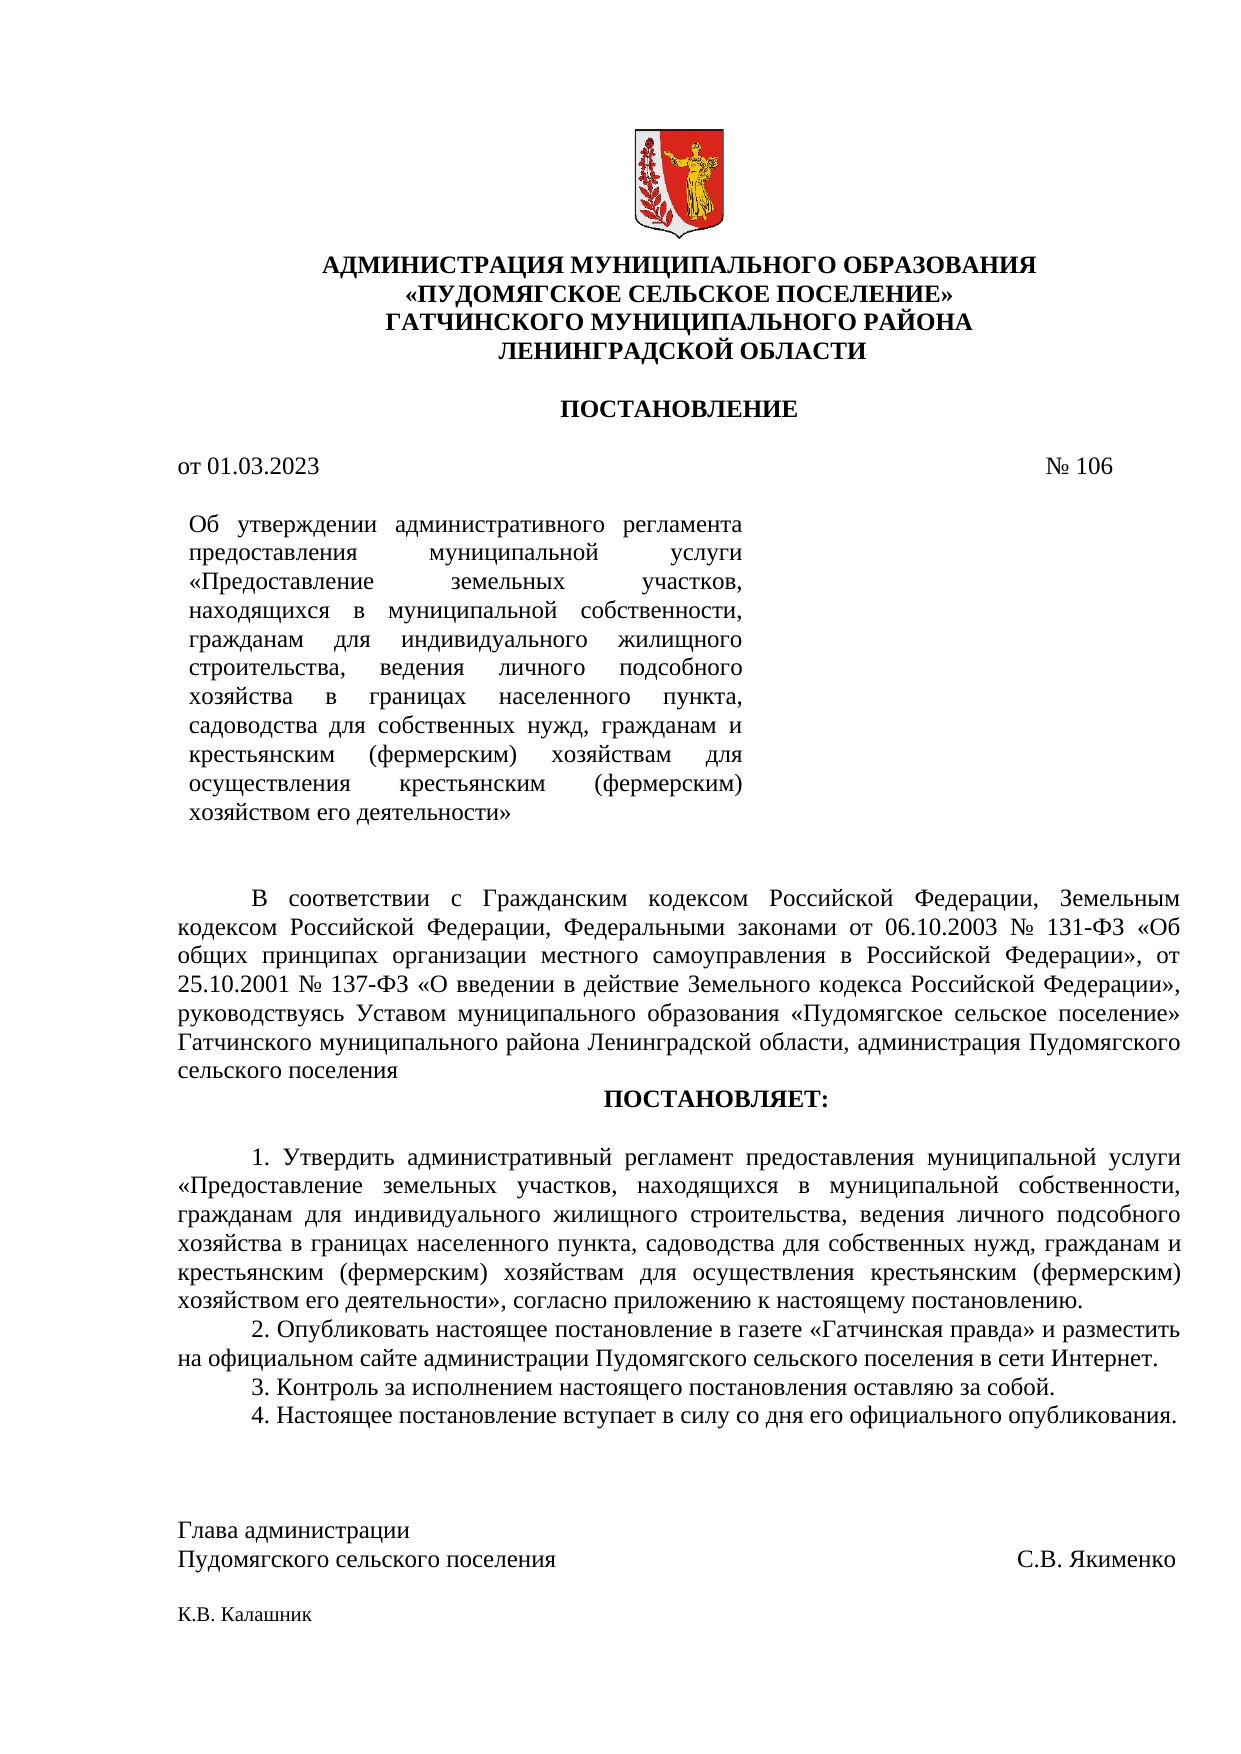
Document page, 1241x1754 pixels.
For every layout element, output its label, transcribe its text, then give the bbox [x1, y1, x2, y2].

text Глава администрации [177, 1516, 1181, 1544]
text 1. Утвердить административный регламент предоставления муниципальной услуги «Предоставление земельных участков, находящихся в муниципальной собственности, гражданам для индивидуального жилищного строительства, ведения личного подсобного хозяйства в границах населенного пункта, садоводства для собственных нужд, гражданам и крестьянским (фермерским) хозяйствам для осуществления крестьянским (фермерским) хозяйством его деятельности», согласно приложению к настоящему постановлению. [177, 1142, 1182, 1314]
table_header Об утверждении административного регламента предоставления муниципальной услуги «Предоставление земельных участков, находящихся в муниципальной собственности, гражданам для индивидуального жилищного строительства, ведения личного подсобного хозяйства в границах населенного пункта, садоводства для собственных нужд, гражданам и крестьянским (фермерским) хозяйствам для осуществления крестьянским (фермерским) хозяйством его деятельности» [177, 509, 754, 825]
text 3. Контроль за исполнением настоящего постановления оставляю за собой. [177, 1372, 1181, 1401]
picture [634, 129, 724, 239]
text «ПУДОМЯГСКОЕ СЕЛЬСКОЕ ПОСЕЛЕНИЕ» [177, 279, 1181, 307]
text 2. Опубликовать настоящее постановление в газете «Гатчинская правда» и разместить на официальном сайте администрации Пудомягского сельского поселения в сети Интернет. [177, 1314, 1181, 1372]
text ПОСТАНОВЛЯЕТ: [177, 1084, 1182, 1113]
text 4. Настоящее постановление вступает в силу со дня его официального опубликования. [177, 1401, 1181, 1429]
text от 01.03.2023 № 106 [177, 451, 1181, 480]
text АДМИНИСТРАЦИЯ МУНИЦИПАЛЬНОГО ОБРАЗОВАНИЯ [177, 250, 1181, 279]
text Пудомягского сельского поселения С.В. Якименко [177, 1544, 1181, 1573]
text ПОСТАНОВЛЕНИЕ [177, 394, 1181, 422]
text К.В. Калашник [177, 1602, 1181, 1626]
text ЛЕНИНГРАДСКОЙ ОБЛАСТИ [177, 336, 1181, 365]
text В соответствии с Гражданским кодексом Российской Федерации, Земельным кодексом Российской Федерации, Федеральными законами от 06.10.2003 № 131-ФЗ «Об общих принципах организации местного самоуправления в Российской Федерации», от 25.10.2001 № 137-ФЗ «О введении в действие Земельного кодекса Российской Федерации», руководствуясь Уставом муниципального образования «Пудомягское сельское поселение» Гатчинского муниципального района Ленинградской области, администрация Пудомягского сельского поселения [177, 883, 1181, 1084]
text ГАТЧИНСКОГО МУНИЦИПАЛЬНОГО РАЙОНА [177, 307, 1181, 336]
